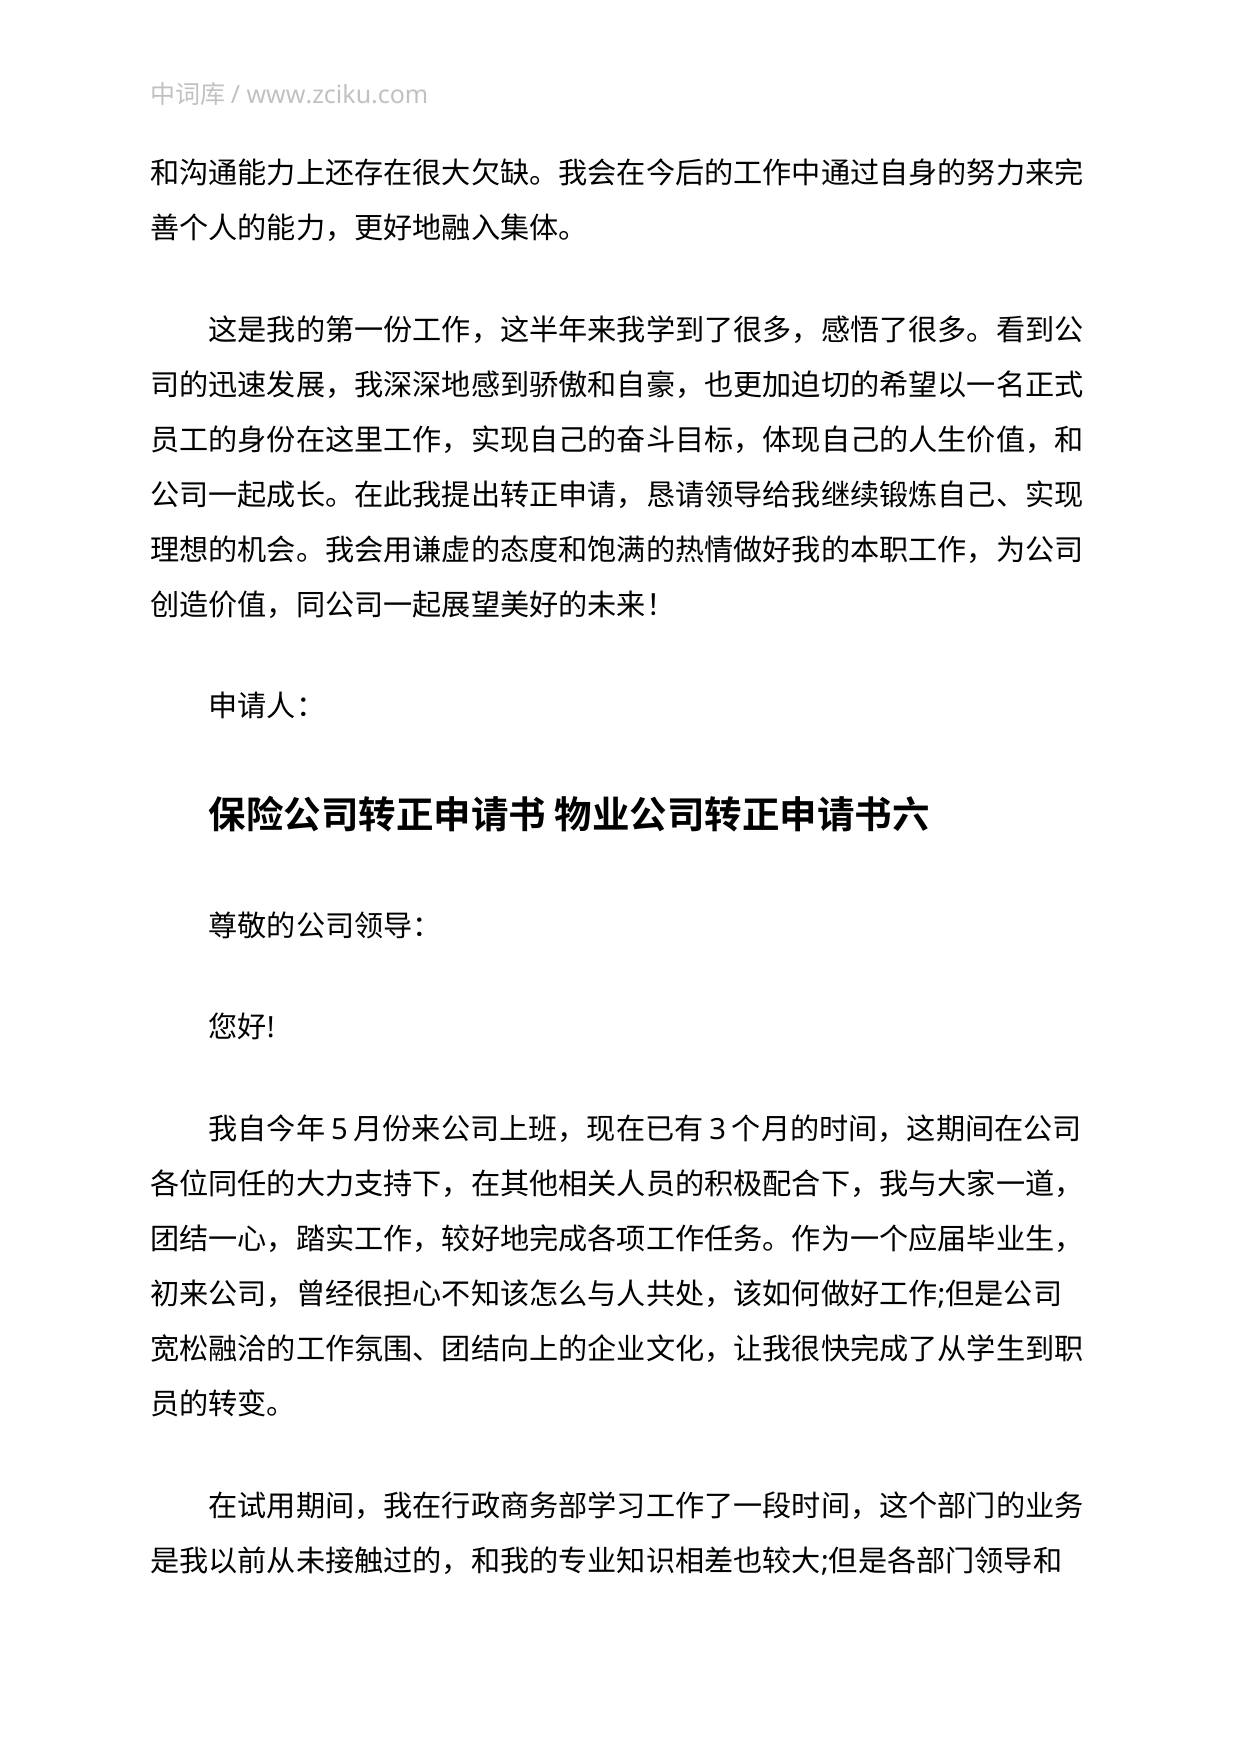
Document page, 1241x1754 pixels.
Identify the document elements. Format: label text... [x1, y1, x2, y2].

text 申请人： [150, 683, 1090, 725]
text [150, 150, 1090, 247]
text 我自今年5月份来公司上班，现在已有3个月的时间，这期间在公司各位同任的大力支持下，在其他相关人员的积极配合下，我与大家一道，团结一心，踏实工作，较好地完成各项工作任务。作为一个应届毕业生，初来公司，曾经很担心不知该怎么与人共处，该如何做好工作;但是公司宽松融洽的工作氛围、团结向上的企业文化，让我很快完成了从学生到职员的转变。 [150, 1106, 1090, 1423]
text 您好! [150, 1004, 1090, 1046]
text 保险公司转正申请书 物业公司转正申请书六 [150, 785, 1090, 839]
text 尊敬的公司领导： [150, 902, 1090, 944]
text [150, 1482, 1090, 1579]
text 这是我的第一份工作，这半年来我学到了很多，感悟了很多。看到公司的迅速发展，我深深地感到骄傲和自豪，也更加迫切的希望以一名正式员工的身份在这里工作，实现自己的奋斗目标，体现自己的人生价值，和公司一起成长。在此我提出转正申请，恳请领导给我继续锻炼自己、实现理想的机会。我会用谦虚的态度和饱满的热情做好我的本职工作，为公司创造价值，同公司一起展望美好的未来！ [150, 307, 1090, 623]
